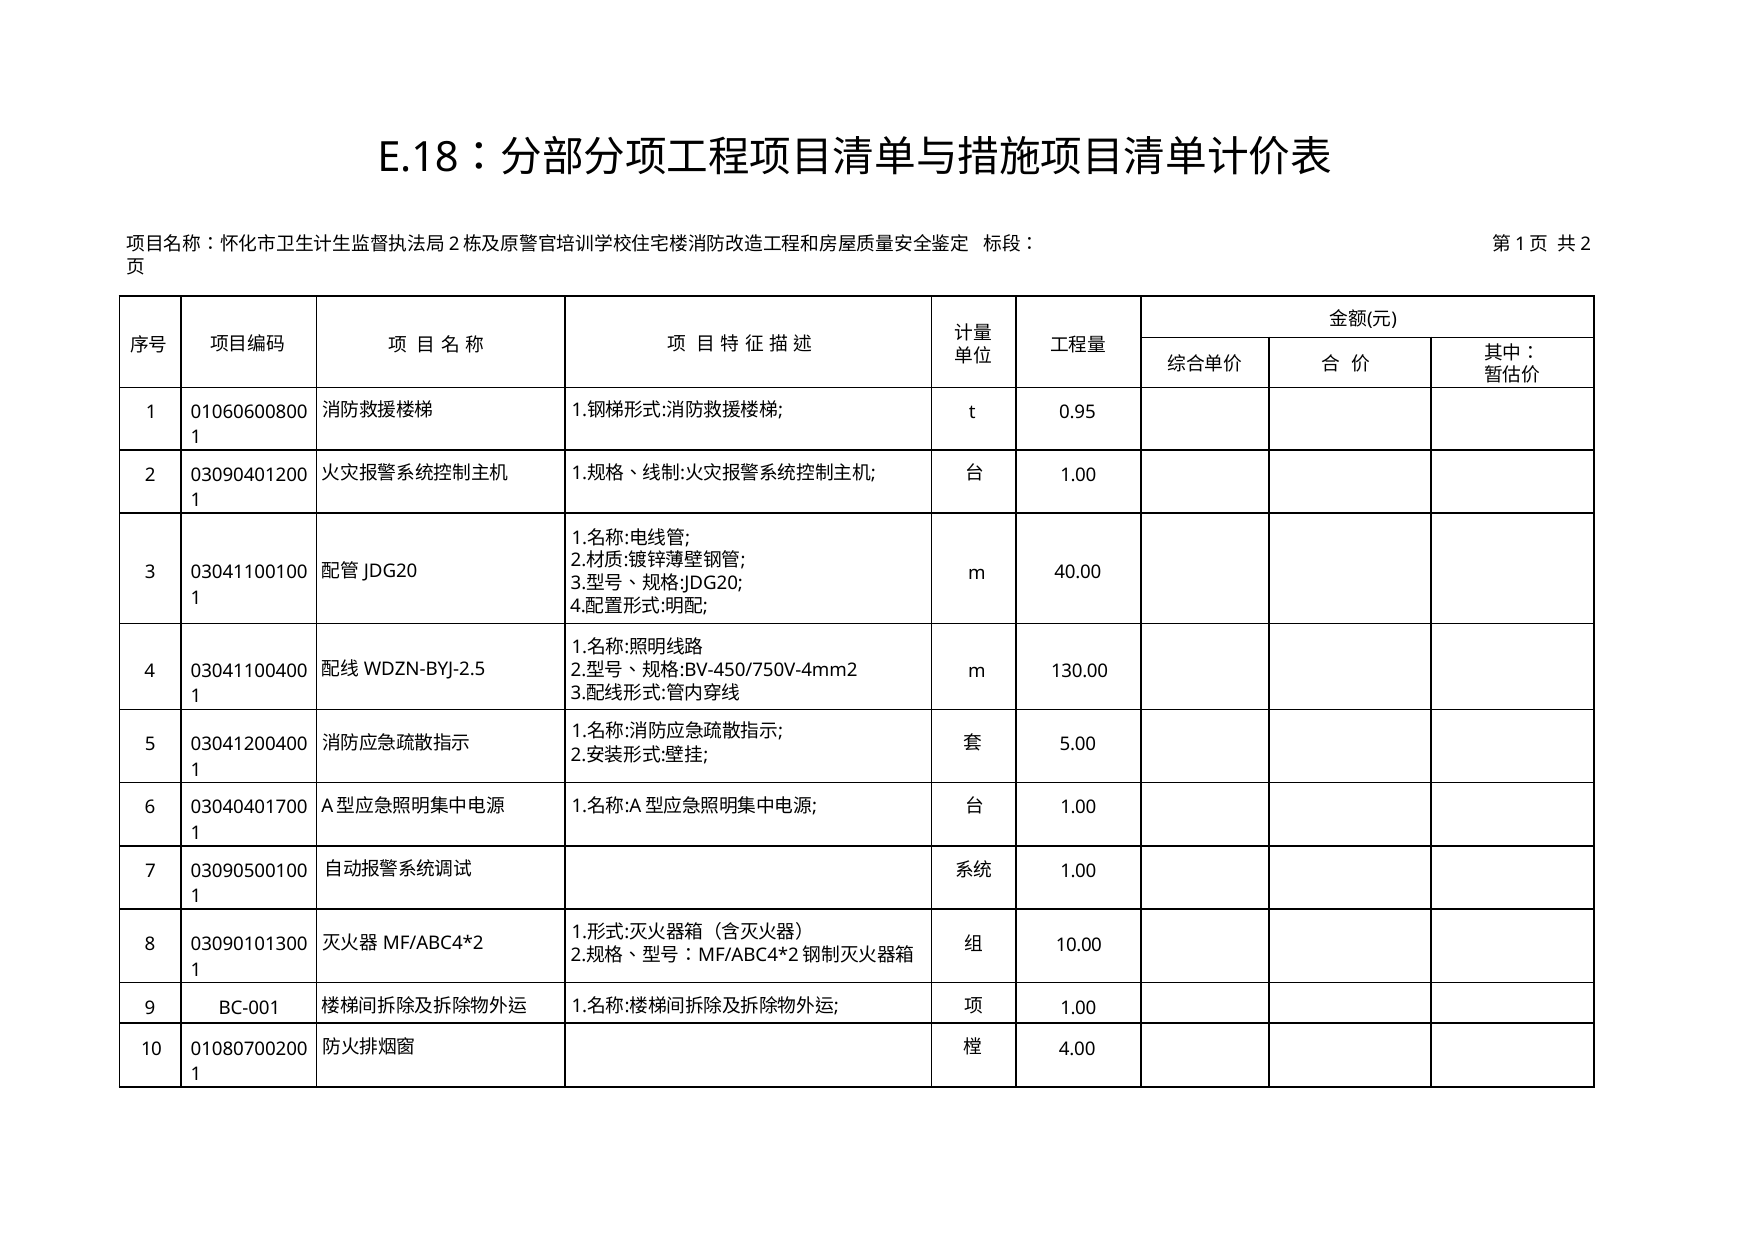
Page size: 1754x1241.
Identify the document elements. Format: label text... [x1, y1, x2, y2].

table_cell t [932, 388, 1015, 449]
table_cell [1270, 783, 1430, 845]
table_cell [1142, 983, 1268, 1022]
table_cell [1142, 783, 1268, 845]
table_cell 1.名称:电线管; 2.材质:镀锌薄壁钢管; 3.型号、规格:JDG20; 4.配置形式:明配; [566, 514, 931, 623]
table_cell 1.名称:消防应急疏散指示; 2.安装形式:壁挂; [566, 710, 931, 782]
table_cell [566, 847, 931, 908]
table_cell [566, 1024, 931, 1086]
table_cell 130.00 [1017, 624, 1140, 708]
table_cell 1.名称:楼梯间拆除及拆除物外运; [566, 983, 931, 1022]
table_cell 自动报警系统调试 [317, 847, 564, 908]
text 项目名称：怀化市卫生计生监督执法局2栋及原警官培训学校住宅楼消防改造工程和房屋质量安全鉴定 标段： 第1页 共2页 [126, 231, 1595, 279]
table_cell [1432, 451, 1593, 512]
table_cell 樘 [932, 1024, 1015, 1086]
table_cell 防火排烟窗 [317, 1024, 564, 1086]
table_cell [1270, 710, 1430, 782]
table_cell BC-001 [182, 983, 316, 1022]
table_cell [1270, 1024, 1430, 1086]
table_cell [1142, 388, 1268, 449]
table_cell [1142, 710, 1268, 782]
table_cell 灭火器 MF/ABC4*2 [317, 910, 564, 982]
table_cell 套 [932, 710, 1015, 782]
table_cell 8 [120, 910, 180, 982]
table_cell 10.00 [1017, 910, 1140, 982]
table_cell 配线 WDZN-BYJ-2.5 [317, 624, 564, 708]
table_cell [1270, 983, 1430, 1022]
table_cell [1270, 624, 1430, 708]
table_cell 1 [120, 388, 180, 449]
table_cell [1432, 783, 1593, 845]
table_cell 0.95 [1017, 388, 1140, 449]
table_cell 4 [120, 624, 180, 708]
table_cell 3 [120, 514, 180, 623]
table_header 项目编码 [182, 297, 316, 387]
table_header 项 目 特 征 描 述 [566, 297, 931, 387]
table_cell 6 [120, 783, 180, 845]
table_cell 系统 [932, 847, 1015, 908]
table_cell 5.00 [1017, 710, 1140, 782]
table_cell [1432, 983, 1593, 1022]
table_header 工程量 [1017, 297, 1140, 387]
table_cell 010807002001 [182, 1024, 316, 1086]
table_cell 1.00 [1017, 783, 1140, 845]
table_cell 7 [120, 847, 180, 908]
table_cell [1270, 514, 1430, 623]
table_cell 消防救援楼梯 [317, 388, 564, 449]
table_cell 项 [932, 983, 1015, 1022]
table_cell 1.00 [1017, 847, 1140, 908]
table_cell 10 [120, 1024, 180, 1086]
table_cell [1432, 710, 1593, 782]
table_cell 综合单价 [1142, 338, 1268, 387]
table_cell 消防应急疏散指示 [317, 710, 564, 782]
table_cell 1.名称:A型应急照明集中电源; [566, 783, 931, 845]
table_cell [1142, 451, 1268, 512]
table_cell m [932, 624, 1015, 708]
table_cell 030411004001 [182, 624, 316, 708]
table_cell 台 [932, 451, 1015, 512]
table_cell [1142, 847, 1268, 908]
table_cell 2 [120, 451, 180, 512]
table_cell 9 [120, 983, 180, 1022]
table_cell [1432, 514, 1593, 623]
table_cell [1270, 451, 1430, 512]
table_cell 1.规格、线制:火灾报警系统控制主机; [566, 451, 931, 512]
table_header 序号 [120, 297, 180, 387]
table_cell m [932, 514, 1015, 623]
table_cell A型应急照明集中电源 [317, 783, 564, 845]
table_cell [1432, 910, 1593, 982]
table_cell 4.00 [1017, 1024, 1140, 1086]
table_cell 合 价 [1270, 338, 1430, 387]
table_cell [1432, 624, 1593, 708]
table_cell 5 [120, 710, 180, 782]
table_header 计量 单位 [932, 297, 1015, 387]
table_cell 1.钢梯形式:消防救援楼梯; [566, 388, 931, 449]
table_cell [1432, 1024, 1593, 1086]
table_header 项 目 名 称 [317, 297, 564, 387]
table_cell 030411001001 [182, 514, 316, 623]
table_header 金额(元) [1142, 297, 1593, 337]
table_cell 030404017001 [182, 783, 316, 845]
table_cell 1.形式:灭火器箱（含灭火器） 2.规格、型号：MF/ABC4*2钢制灭火器箱 [566, 910, 931, 982]
table_cell 010606008001 [182, 388, 316, 449]
table_cell 030904012001 [182, 451, 316, 512]
table_cell 组 [932, 910, 1015, 982]
table_cell 其中： 暂估价 [1432, 338, 1593, 387]
table_cell 40.00 [1017, 514, 1140, 623]
table_cell 台 [932, 783, 1015, 845]
table_cell [1270, 388, 1430, 449]
table_cell 1.名称:照明线路 2.型号、规格:BV-450/750V-4mm2 3.配线形式:管内穿线 [566, 624, 931, 708]
table_cell [1142, 1024, 1268, 1086]
text E.18：分部分项工程项目清单与措施项目清单计价表 [377, 130, 1595, 181]
table_cell [1270, 910, 1430, 982]
table_cell 配管 JDG20 [317, 514, 564, 623]
table_cell [1432, 847, 1593, 908]
table_cell 1.00 [1017, 983, 1140, 1022]
table_cell 楼梯间拆除及拆除物外运 [317, 983, 564, 1022]
table_cell [1432, 388, 1593, 449]
table_cell [1270, 847, 1430, 908]
table_cell 火灾报警系统控制主机 [317, 451, 564, 512]
table_cell 030901013001 [182, 910, 316, 982]
table_cell 030905001001 [182, 847, 316, 908]
table_cell [1142, 514, 1268, 623]
table_cell 030412004001 [182, 710, 316, 782]
table_cell 1.00 [1017, 451, 1140, 512]
table_cell [1142, 910, 1268, 982]
table_cell [1142, 624, 1268, 708]
